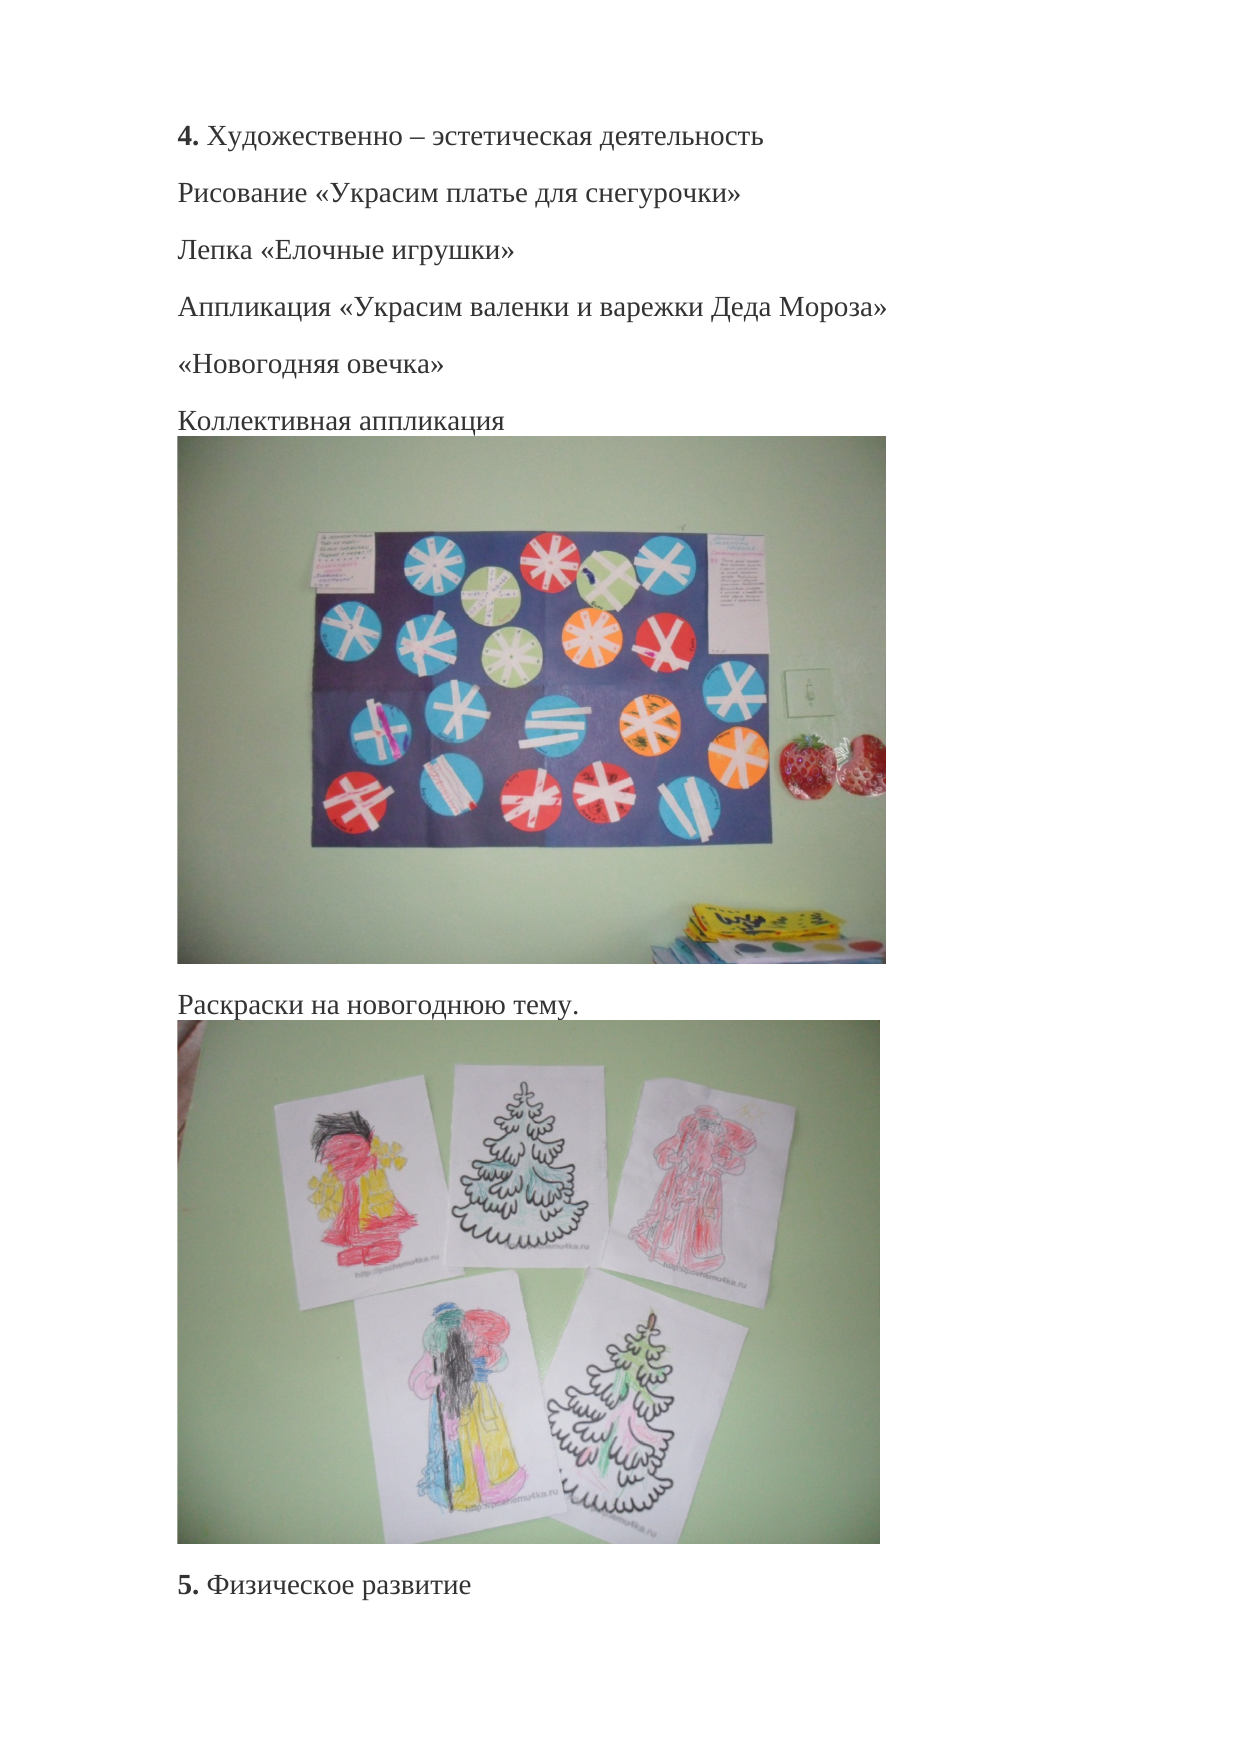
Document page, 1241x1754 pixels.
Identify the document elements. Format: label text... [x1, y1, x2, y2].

text 4. Художественно – эстетическая деятельность [177, 118, 1152, 152]
text «Новогодняя овечка» [177, 346, 1152, 379]
picture [177, 436, 886, 964]
text Рисование «Украсим платье для снегурочки» [177, 175, 1152, 209]
picture [177, 1020, 880, 1544]
text Лепка «Елочные игрушки» [177, 232, 1152, 266]
text 5. Физическое развитие [177, 1567, 1152, 1601]
text Аппликация «Украсим валенки и варежки Деда Мороза» [177, 289, 1152, 323]
